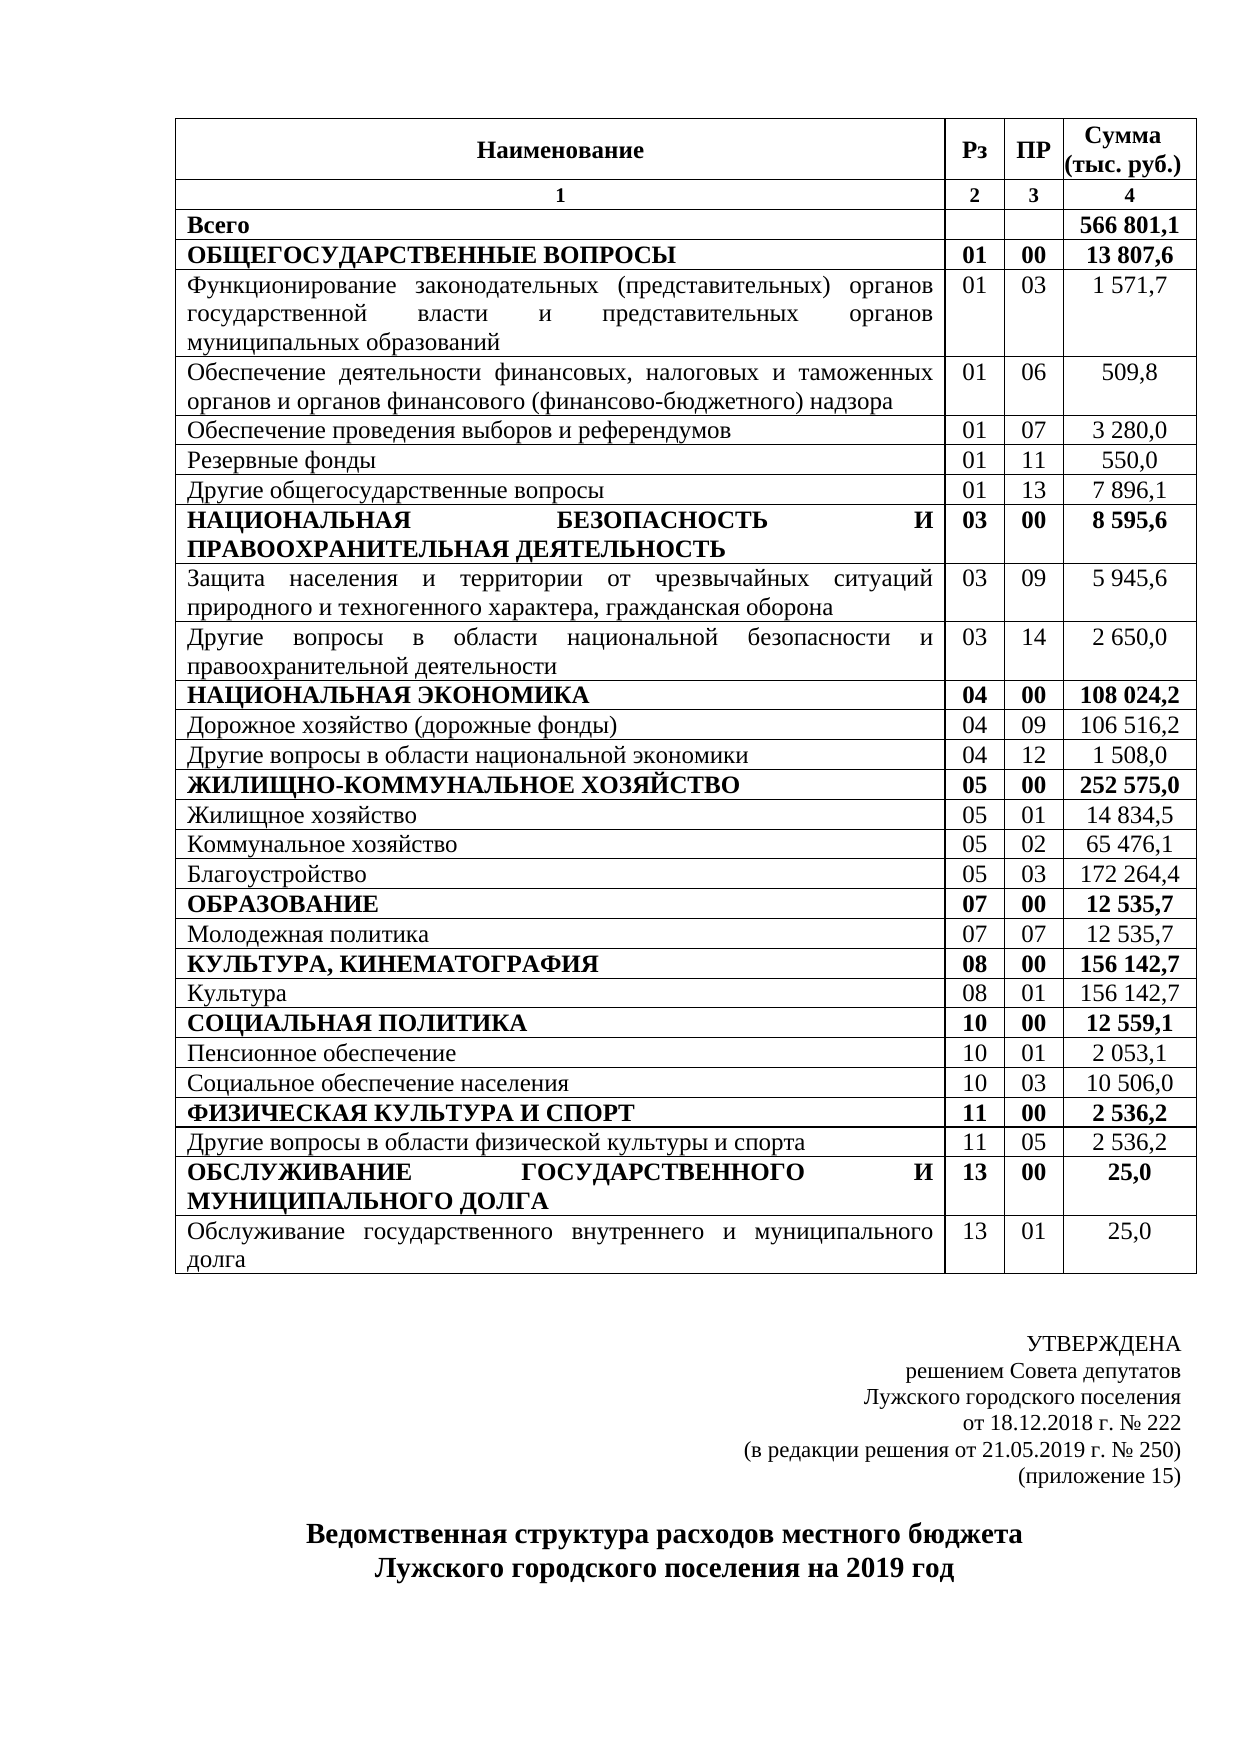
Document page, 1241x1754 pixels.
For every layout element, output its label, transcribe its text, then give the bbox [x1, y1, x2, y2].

text (приложение 15) [177, 1462, 1181, 1488]
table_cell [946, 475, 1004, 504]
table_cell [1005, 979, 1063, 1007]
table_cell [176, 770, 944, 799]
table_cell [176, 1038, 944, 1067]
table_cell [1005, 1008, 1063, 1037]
text Ведомственная структура расходов местного бюджета [177, 1516, 1152, 1550]
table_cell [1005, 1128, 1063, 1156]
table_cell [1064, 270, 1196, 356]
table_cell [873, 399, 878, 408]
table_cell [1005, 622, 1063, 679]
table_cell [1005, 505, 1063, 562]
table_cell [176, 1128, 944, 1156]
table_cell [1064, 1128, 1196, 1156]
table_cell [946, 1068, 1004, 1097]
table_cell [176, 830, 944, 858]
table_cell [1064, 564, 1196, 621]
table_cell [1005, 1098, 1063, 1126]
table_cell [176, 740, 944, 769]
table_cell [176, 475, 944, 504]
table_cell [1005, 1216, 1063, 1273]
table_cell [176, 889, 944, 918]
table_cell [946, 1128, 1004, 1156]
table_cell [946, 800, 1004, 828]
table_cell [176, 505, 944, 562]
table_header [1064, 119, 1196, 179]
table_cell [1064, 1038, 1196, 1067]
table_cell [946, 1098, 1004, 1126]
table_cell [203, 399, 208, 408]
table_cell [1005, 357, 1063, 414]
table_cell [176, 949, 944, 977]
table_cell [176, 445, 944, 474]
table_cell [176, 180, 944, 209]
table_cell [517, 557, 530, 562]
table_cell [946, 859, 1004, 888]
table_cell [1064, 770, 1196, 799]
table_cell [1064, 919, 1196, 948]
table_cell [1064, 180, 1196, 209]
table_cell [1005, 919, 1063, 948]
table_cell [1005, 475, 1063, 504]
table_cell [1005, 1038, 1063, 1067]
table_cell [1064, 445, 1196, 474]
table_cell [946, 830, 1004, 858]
text Лужского городского поселения [177, 1383, 1181, 1409]
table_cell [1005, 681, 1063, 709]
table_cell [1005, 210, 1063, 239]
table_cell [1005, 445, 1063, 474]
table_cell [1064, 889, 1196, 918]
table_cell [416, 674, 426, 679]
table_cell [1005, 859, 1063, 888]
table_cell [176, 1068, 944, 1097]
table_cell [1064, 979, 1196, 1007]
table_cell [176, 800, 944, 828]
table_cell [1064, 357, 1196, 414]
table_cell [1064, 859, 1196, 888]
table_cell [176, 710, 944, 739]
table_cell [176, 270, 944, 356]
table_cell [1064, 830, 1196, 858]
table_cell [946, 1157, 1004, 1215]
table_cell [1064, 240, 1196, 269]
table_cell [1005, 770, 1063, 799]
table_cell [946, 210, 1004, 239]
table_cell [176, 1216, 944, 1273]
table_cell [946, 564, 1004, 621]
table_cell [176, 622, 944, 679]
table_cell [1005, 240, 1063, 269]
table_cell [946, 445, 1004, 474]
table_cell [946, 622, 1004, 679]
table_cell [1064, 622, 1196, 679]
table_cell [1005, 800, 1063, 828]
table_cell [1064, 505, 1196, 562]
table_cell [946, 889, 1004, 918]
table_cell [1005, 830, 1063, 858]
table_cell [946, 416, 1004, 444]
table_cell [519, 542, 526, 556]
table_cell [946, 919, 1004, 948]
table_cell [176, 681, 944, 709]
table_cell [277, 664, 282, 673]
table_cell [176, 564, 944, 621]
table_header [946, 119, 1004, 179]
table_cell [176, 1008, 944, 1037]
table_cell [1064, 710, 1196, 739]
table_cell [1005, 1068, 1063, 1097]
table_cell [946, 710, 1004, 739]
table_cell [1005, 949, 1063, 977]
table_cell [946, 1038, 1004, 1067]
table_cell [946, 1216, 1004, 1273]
text УТВЕРЖДЕНА [177, 1330, 1181, 1357]
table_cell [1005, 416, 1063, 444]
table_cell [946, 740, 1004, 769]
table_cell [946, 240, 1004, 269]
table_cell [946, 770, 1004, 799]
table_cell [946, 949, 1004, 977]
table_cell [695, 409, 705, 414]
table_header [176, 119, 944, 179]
text Лужского городского поселения на 2019 год [177, 1550, 1152, 1583]
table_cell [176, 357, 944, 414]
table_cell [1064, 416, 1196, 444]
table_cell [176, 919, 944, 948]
text от 18.12.2018 г. № 222 [177, 1409, 1181, 1436]
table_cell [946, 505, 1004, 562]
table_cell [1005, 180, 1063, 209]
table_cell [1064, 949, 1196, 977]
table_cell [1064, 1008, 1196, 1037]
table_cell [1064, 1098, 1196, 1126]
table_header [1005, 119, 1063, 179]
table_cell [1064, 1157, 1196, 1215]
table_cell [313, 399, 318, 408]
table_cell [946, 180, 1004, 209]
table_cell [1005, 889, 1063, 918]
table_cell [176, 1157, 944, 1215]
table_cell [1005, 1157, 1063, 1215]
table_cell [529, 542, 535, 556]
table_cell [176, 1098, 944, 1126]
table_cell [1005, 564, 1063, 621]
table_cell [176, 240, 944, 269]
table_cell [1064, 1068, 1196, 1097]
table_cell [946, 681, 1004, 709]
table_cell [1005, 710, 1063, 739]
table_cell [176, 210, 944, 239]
text решением Совета депутатов [177, 1357, 1181, 1383]
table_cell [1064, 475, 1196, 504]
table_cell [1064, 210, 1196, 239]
text (в редакции решения от 21.05.2019 г. № 250) [177, 1436, 1181, 1462]
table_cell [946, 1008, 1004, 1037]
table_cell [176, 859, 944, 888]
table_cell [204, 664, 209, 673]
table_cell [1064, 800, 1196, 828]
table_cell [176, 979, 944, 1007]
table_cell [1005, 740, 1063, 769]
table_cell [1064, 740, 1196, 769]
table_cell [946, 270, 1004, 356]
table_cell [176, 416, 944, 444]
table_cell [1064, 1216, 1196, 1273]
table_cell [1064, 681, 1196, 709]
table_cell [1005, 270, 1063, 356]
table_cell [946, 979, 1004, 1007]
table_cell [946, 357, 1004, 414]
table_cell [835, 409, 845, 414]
